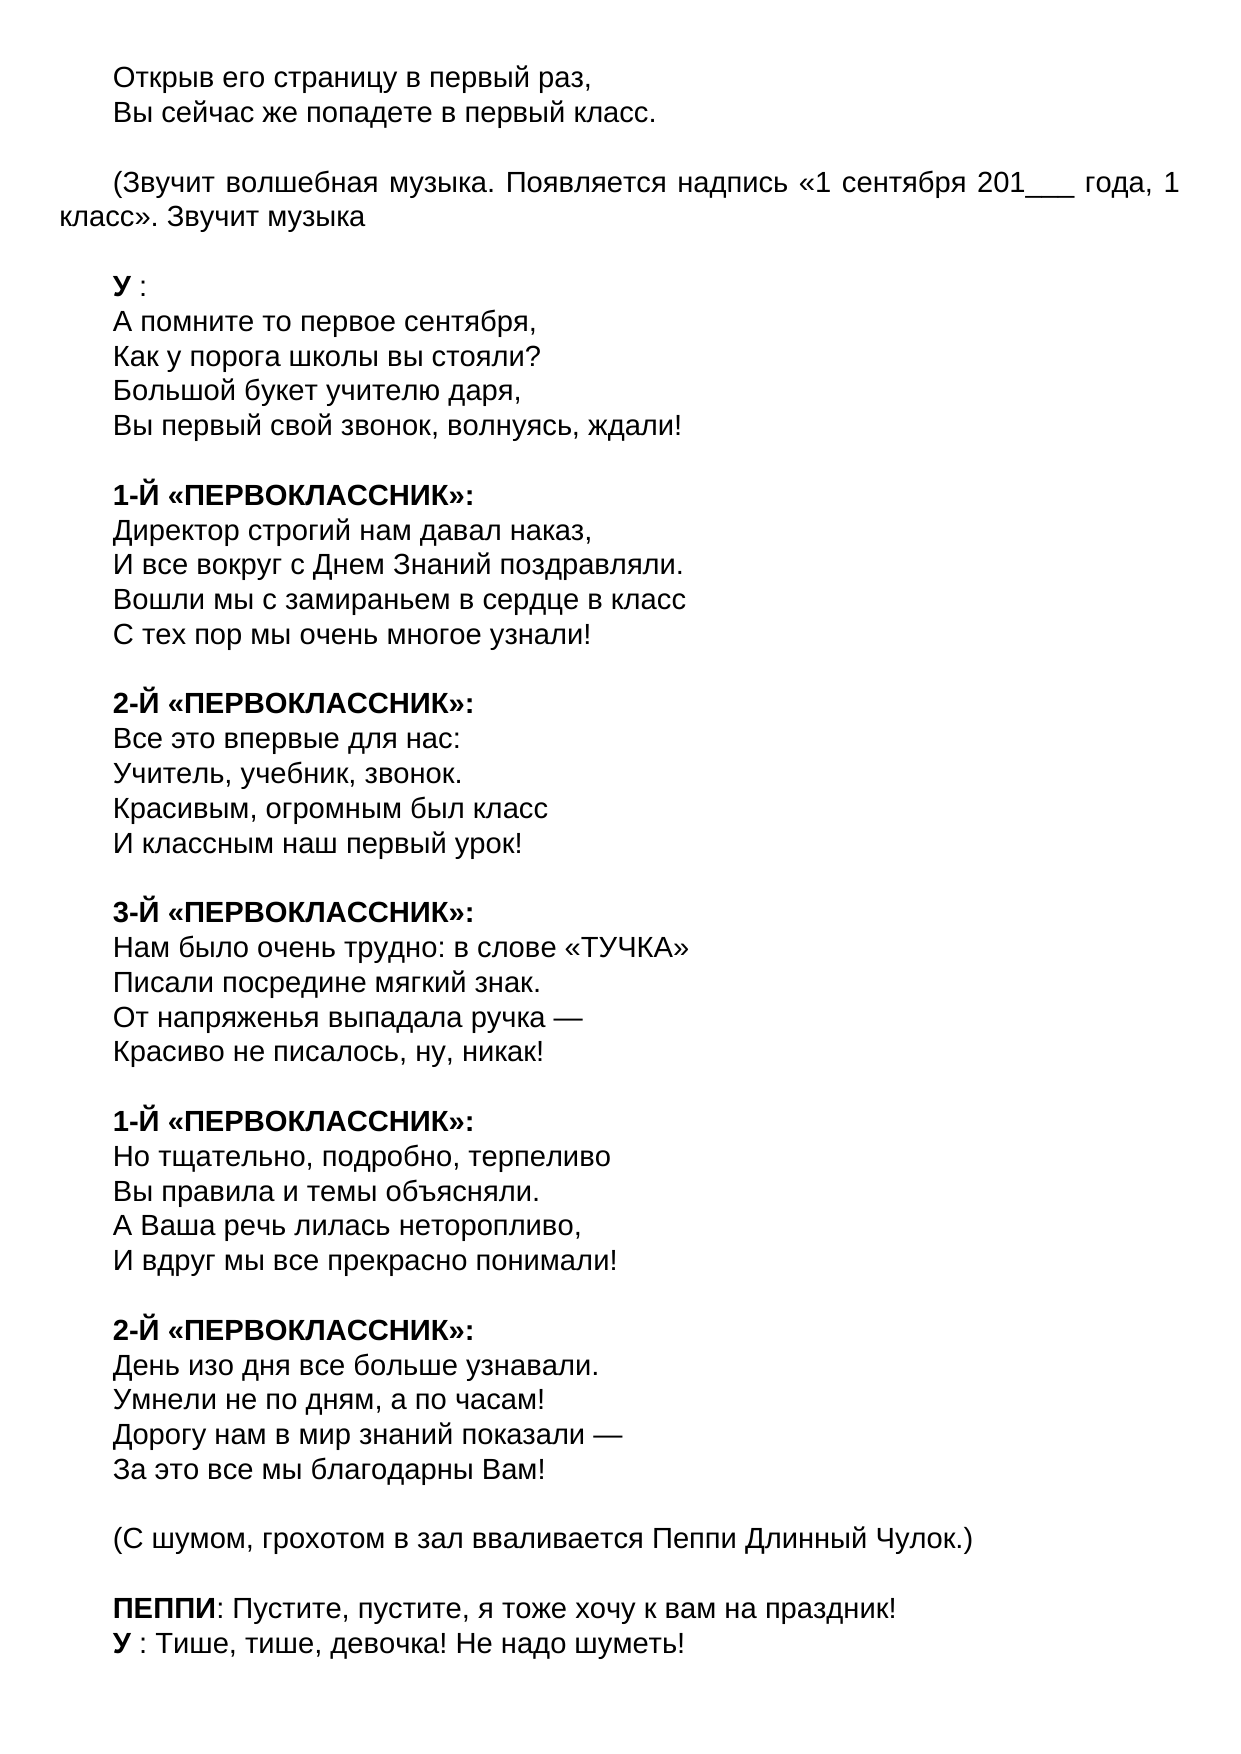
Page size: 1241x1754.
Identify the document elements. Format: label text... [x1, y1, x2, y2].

text Вы сейчас же попадете в первый класс. [59, 94, 1181, 129]
text С тех пор мы очень многое узнали! [59, 616, 1181, 651]
text 1-Й «ПЕРВОКЛАССНИК»: [59, 1103, 1181, 1138]
text 1-Й «ПЕРВОКЛАССНИК»: [59, 477, 1181, 511]
text И классным наш первый урок! [59, 824, 1181, 859]
text 3-Й «ПЕРВОКЛАССНИК»: [59, 894, 1181, 929]
text За это все мы благодарны Вам! [59, 1451, 1181, 1486]
text Писали посредине мягкий знак. [59, 964, 1181, 998]
text Большой букет учителю даря, [59, 372, 1181, 407]
text Но тщательно, подробно, терпеливо [59, 1138, 1181, 1172]
text Как у порога школы вы стояли? [59, 337, 1181, 372]
text И все вокруг с Днем Знаний поздравляли. [59, 546, 1181, 581]
text Вошли мы с замираньем в сердце в класс [59, 581, 1181, 616]
text У : Тише, тише, девочка! Не надо шуметь! [59, 1625, 1181, 1659]
text ПЕППИ: Пустите, пустите, я тоже хочу к вам на праздник! [59, 1590, 1181, 1625]
text Вы правила и темы объясняли. [59, 1172, 1181, 1207]
text 2-Й «ПЕРВОКЛАССНИК»: [59, 685, 1181, 720]
text (С шумом, грохотом в зал вваливается Пеппи Длинный Чулок.) [59, 1520, 1181, 1555]
text 2-Й «ПЕРВОКЛАССНИК»: [59, 1312, 1181, 1346]
text От напряженья выпадала ручка — [59, 998, 1181, 1033]
text Открыв его страницу в первый раз, [59, 59, 1181, 94]
text У : [59, 268, 1181, 303]
text И вдруг мы все прекрасно понимали! [59, 1242, 1181, 1277]
text Вы первый свой звонок, волнуясь, ждали! [59, 407, 1181, 442]
text А Ваша речь лилась неторопливо, [59, 1207, 1181, 1242]
text Все это впервые для нас: [59, 720, 1181, 755]
text Директор строгий нам давал наказ, [59, 511, 1181, 546]
text Дорогу нам в мир знаний показали — [59, 1416, 1181, 1451]
text Нам было очень трудно: в слове «ТУЧКА» [59, 929, 1181, 964]
text День изо дня все больше узнавали. [59, 1346, 1181, 1381]
text Красиво не писалось, ну, никак! [59, 1033, 1181, 1068]
text Умнели не по дням, а по часам! [59, 1381, 1181, 1416]
text А помните то первое сентября, [59, 303, 1181, 337]
text (Звучит волшебная музыка. Появляется надпись «1 сентября 201___ года, 1 класс». Звучит музыка [59, 163, 1181, 233]
text Красивым, огромным был класс [59, 790, 1181, 824]
text Учитель, учебник, звонок. [59, 755, 1181, 790]
